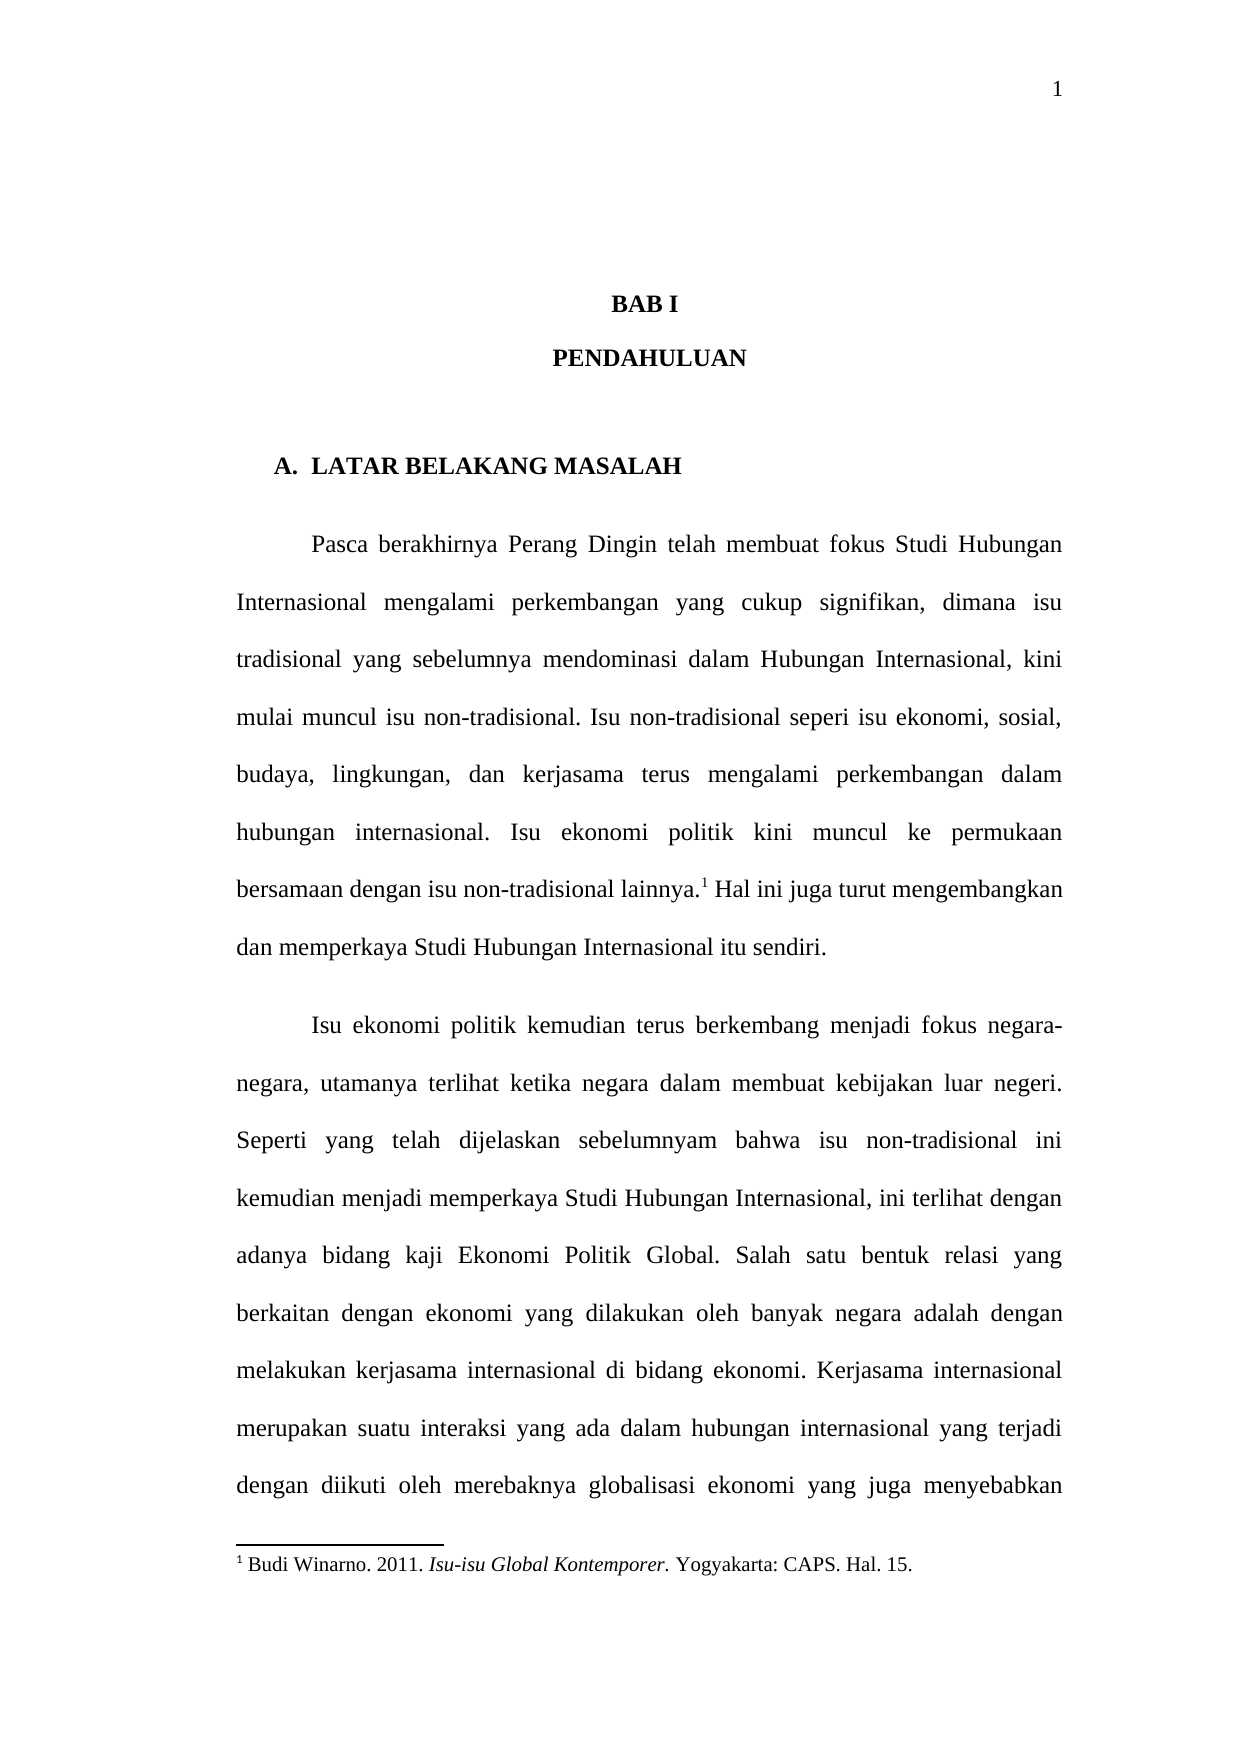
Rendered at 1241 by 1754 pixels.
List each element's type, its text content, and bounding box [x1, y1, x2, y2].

text Pasca berakhirnya Perang Dingin telah membuat fokus Studi Hubungan Internasional mengalami perkembangan yang cukup signifikan, dimana isu tradisional yang sebelumnya mendominasi dalam Hubungan Internasional, kini mulai muncul isu non-tradisional. Isu non-tradisional seperi isu ekonomi, sosial, budaya, lingkungan, dan kerjasama terus mengalami perkembangan dalam hubungan internasional. Isu ekonomi politik kini muncul ke permukaan bersamaan dengan isu non-tradisional lainnya. Hal ini juga turut mengembangkan dan memperkaya Studi Hubungan Internasional itu sendiri. [236, 529, 1063, 961]
text BAB I [236, 289, 1063, 318]
text PENDAHULUAN [236, 343, 1063, 372]
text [236, 1010, 1063, 1499]
list LATAR BELAKANG MASALAH [274, 451, 1063, 480]
